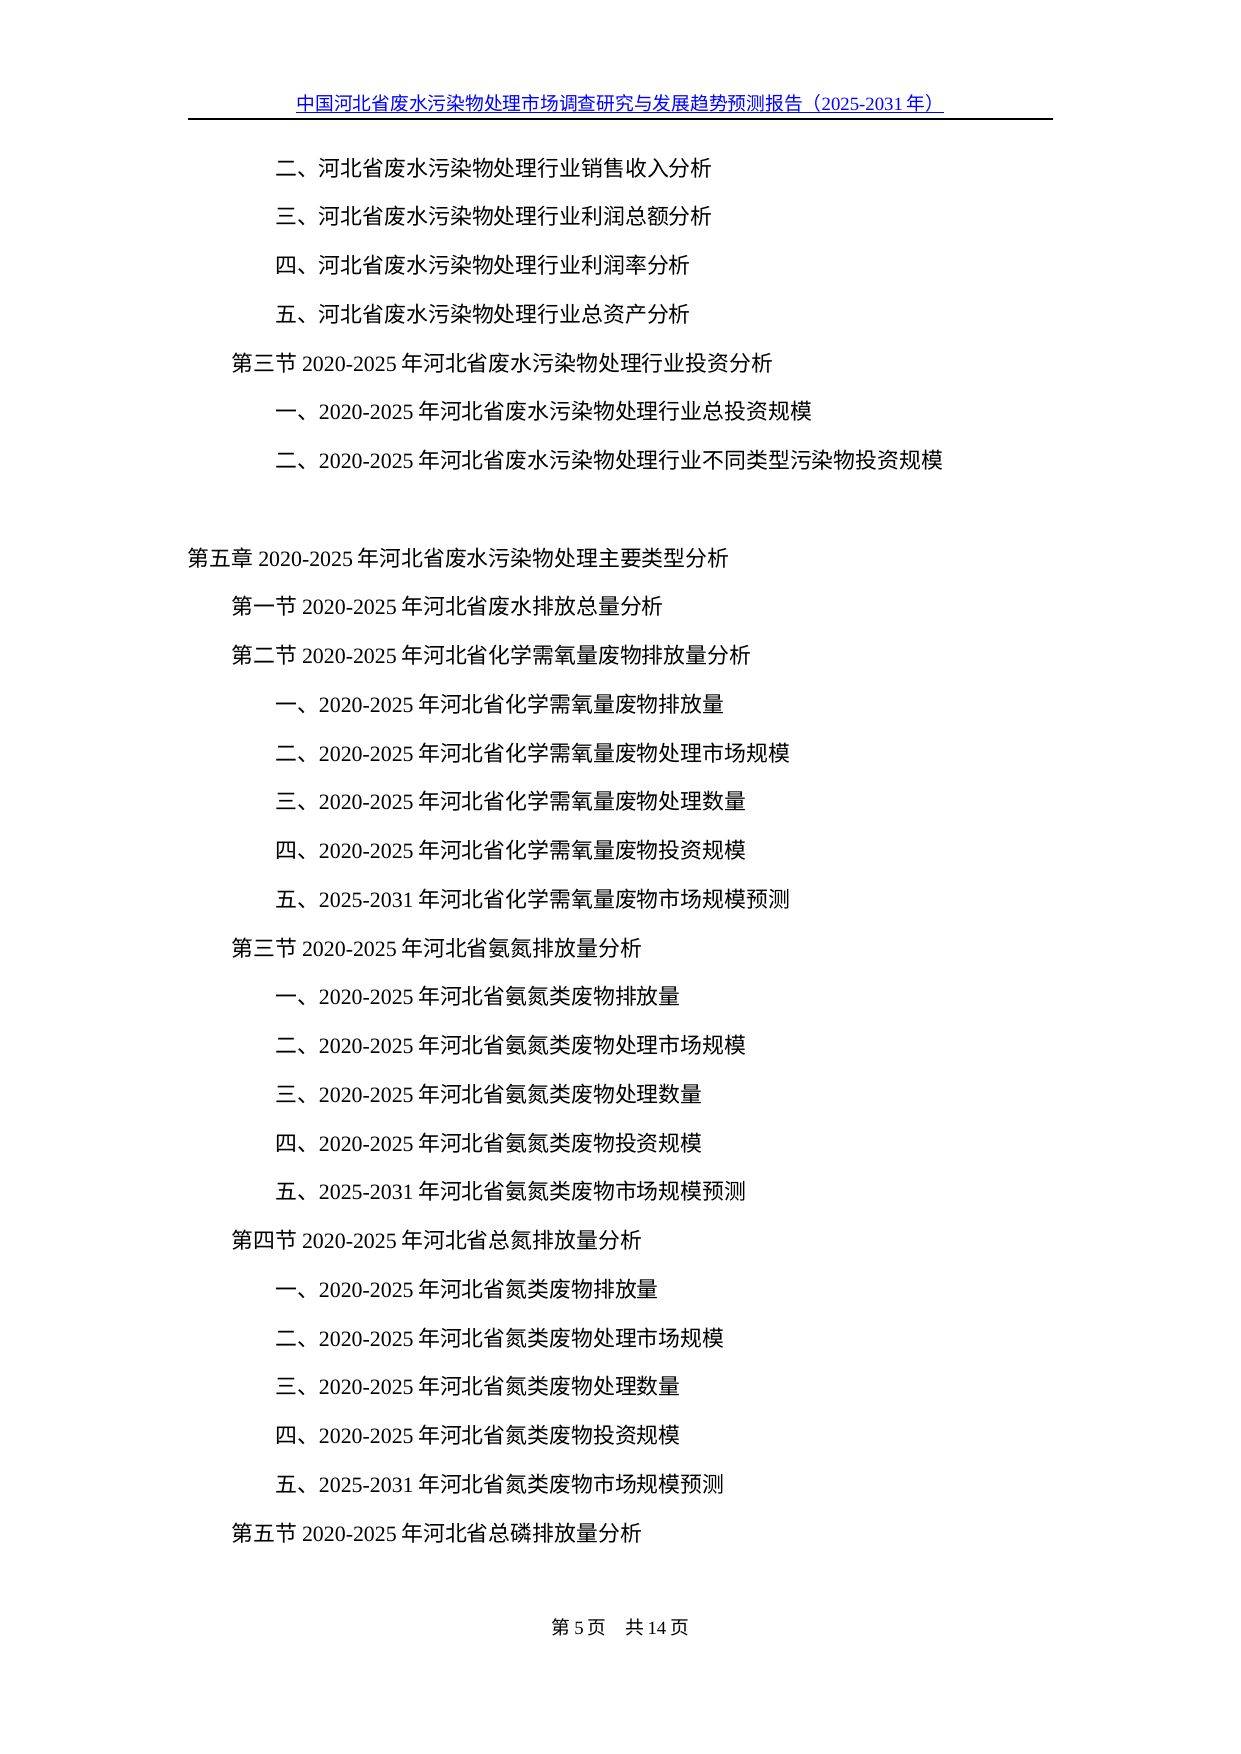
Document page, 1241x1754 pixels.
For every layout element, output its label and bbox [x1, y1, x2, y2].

text [187, 150, 1053, 1548]
